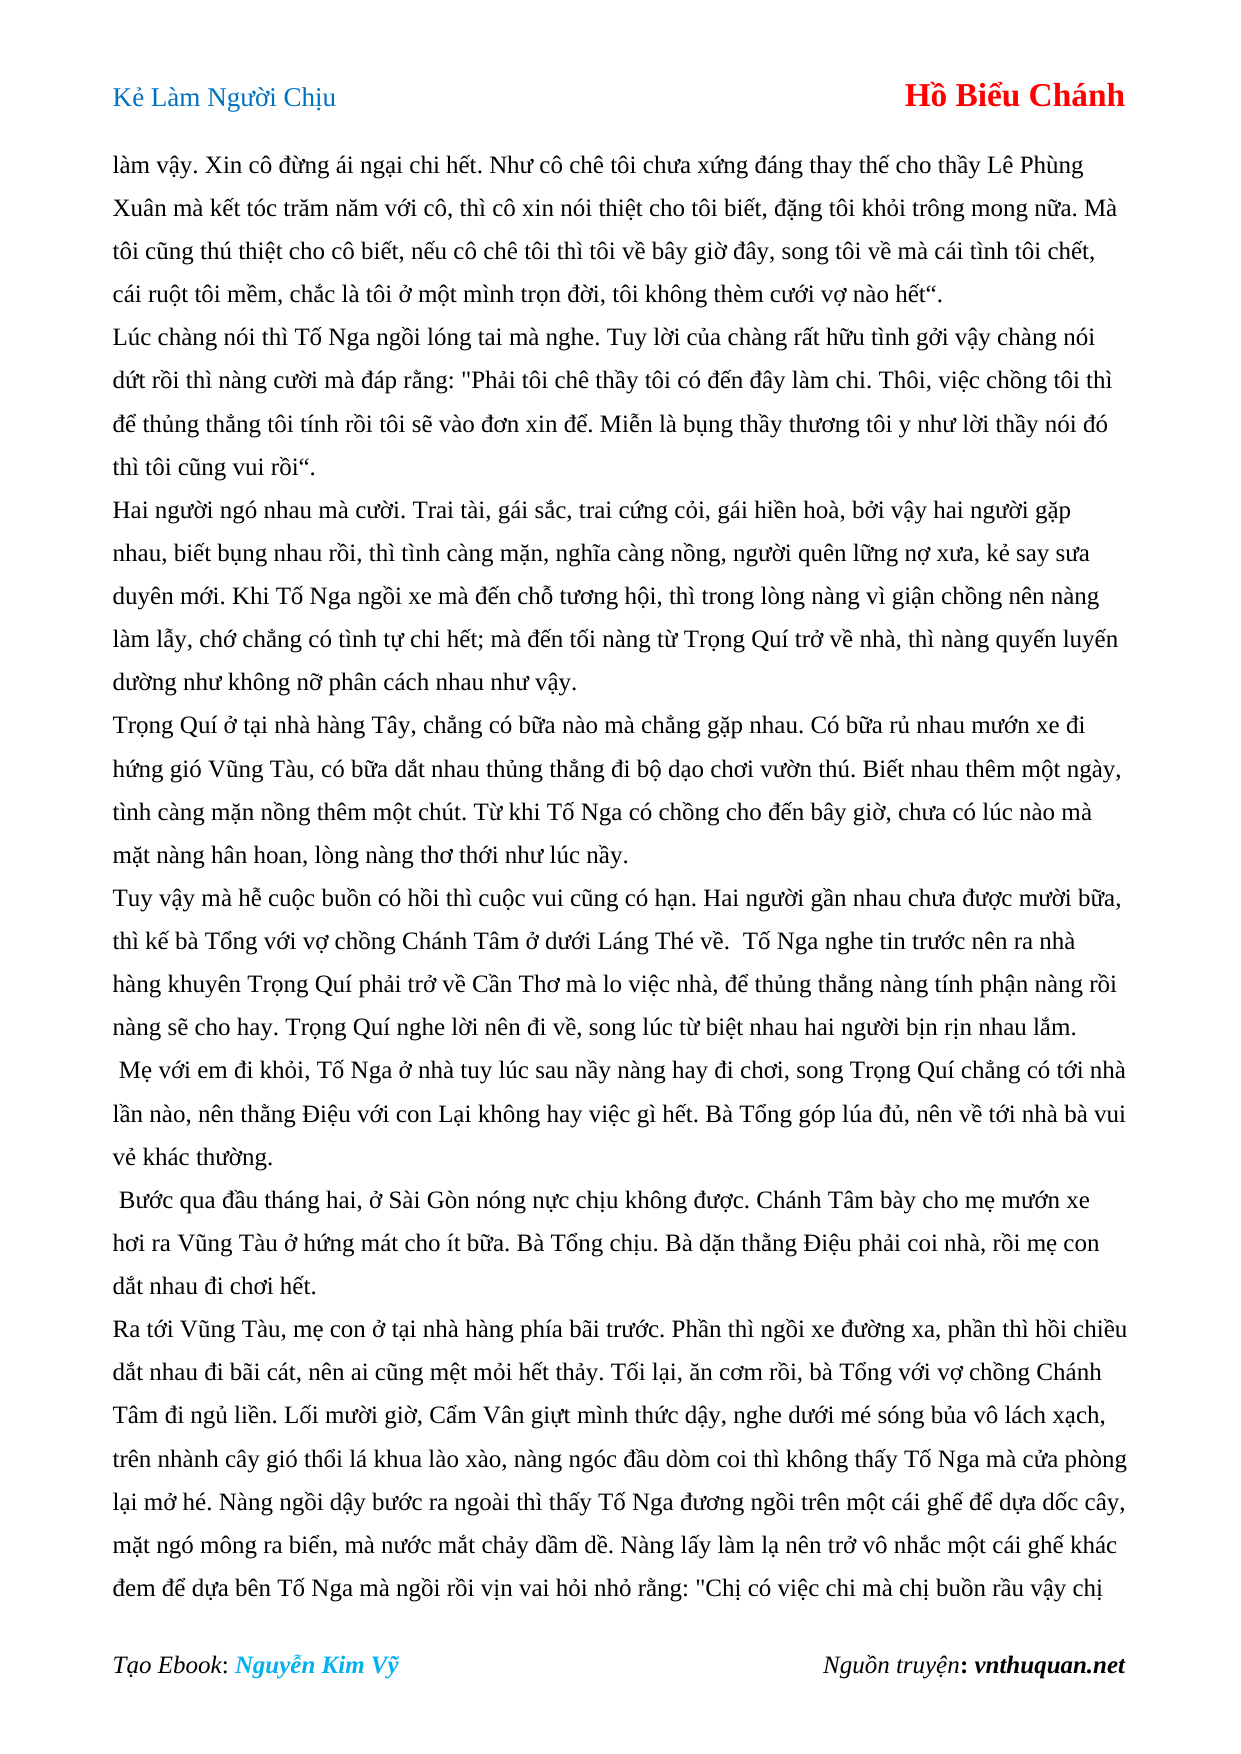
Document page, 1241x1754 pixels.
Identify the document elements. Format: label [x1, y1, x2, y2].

text [112, 150, 1128, 1602]
